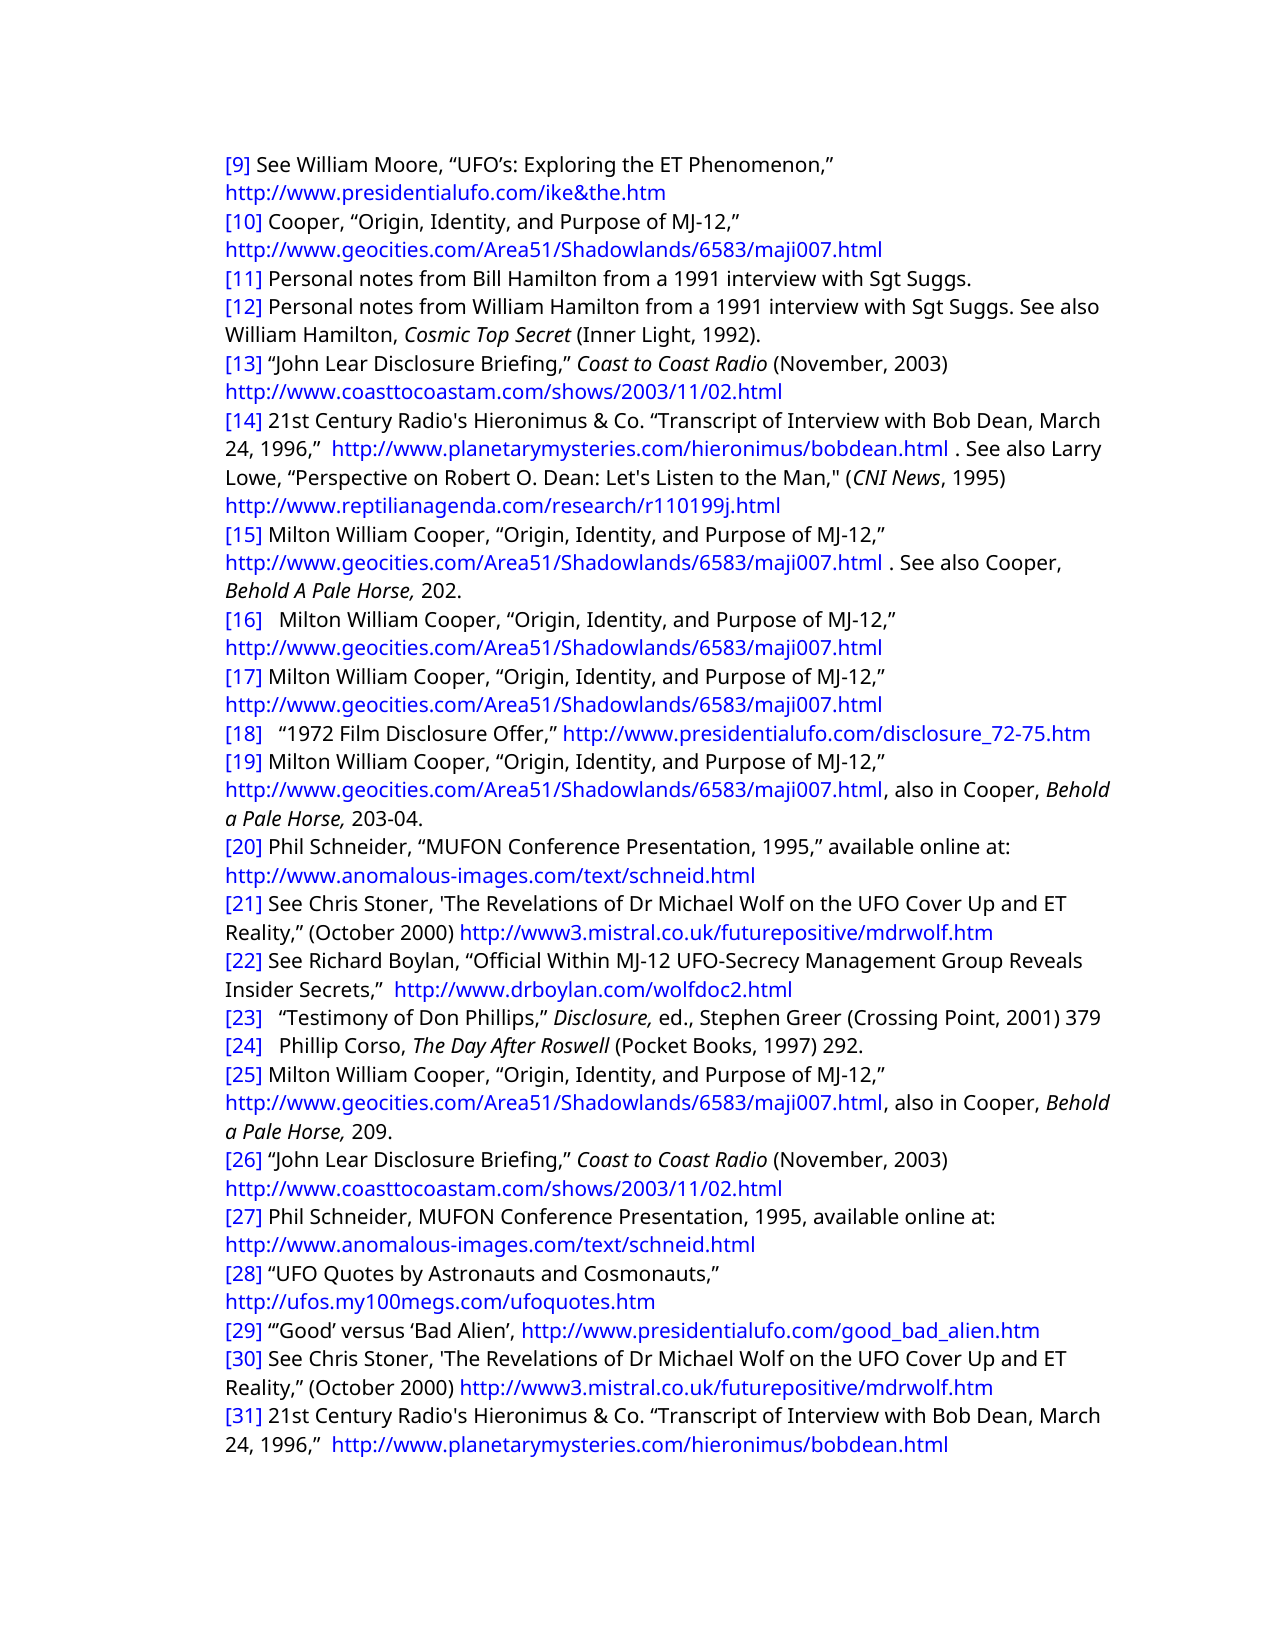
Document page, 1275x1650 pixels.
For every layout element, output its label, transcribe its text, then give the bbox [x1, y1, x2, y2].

text [10] Cooper, “Origin, Identity, and Purpose of MJ-12,” http://www.geocities.com/Area51/Shadowlands/6583/maji007.html [225, 207, 1125, 264]
text [14] 21st Century Radio's Hieronimus & Co. “Transcript of Interview with Bob Dean, March 24, 1996,” http://www.planetarymysteries.com/hieronimus/bobdean.html . See also Larry Lowe, “Perspective on Robert O. Dean: Let's Listen to the Man," (CNI News, 1995) http://www.reptilianagenda.com/research/r110199j.html [225, 406, 1125, 520]
text [20] Phil Schneider, “MUFON Conference Presentation, 1995,” available online at: http://www.anomalous-images.com/text/schneid.html [225, 832, 1125, 889]
text [12] Personal notes from William Hamilton from a 1991 interview with Sgt Suggs. See also William Hamilton, Cosmic Top Secret (Inner Light, 1992). [225, 292, 1125, 349]
text [27] Phil Schneider, MUFON Conference Presentation, 1995, available online at: http://www.anomalous-images.com/text/schneid.html [225, 1202, 1125, 1259]
text [15] Milton William Cooper, “Origin, Identity, and Purpose of MJ-12,” http://www.geocities.com/Area51/Shadowlands/6583/maji007.html . See also Cooper, Behold A Pale Horse, 202. [225, 520, 1125, 605]
text [13] “John Lear Disclosure Briefing,” Coast to Coast Radio (November, 2003) http://www.coasttocoastam.com/shows/2003/11/02.html [225, 349, 1125, 406]
text [31] 21st Century Radio's Hieronimus & Co. “Transcript of Interview with Bob Dean, March 24, 1996,” http://www.planetarymysteries.com/hieronimus/bobdean.html [225, 1401, 1125, 1458]
text [24] Phillip Corso, The Day After Roswell (Pocket Books, 1997) 292. [225, 1032, 1125, 1060]
text [22] See Richard Boylan, “Official Within MJ-12 UFO-Secrecy Management Group Reveals Insider Secrets,” http://www.drboylan.com/wolfdoc2.html [225, 946, 1125, 1003]
text [28] “UFO Quotes by Astronauts and Cosmonauts,” http://ufos.my100megs.com/ufoquotes.htm [225, 1259, 1125, 1316]
text [9] See William Moore, “UFO’s: Exploring the ET Phenomenon,” http://www.presidentialufo.com/ike&the.htm [225, 150, 1125, 207]
text [16] Milton William Cooper, “Origin, Identity, and Purpose of MJ-12,” http://www.geocities.com/Area51/Shadowlands/6583/maji007.html [225, 605, 1125, 662]
text [17] Milton William Cooper, “Origin, Identity, and Purpose of MJ-12,” http://www.geocities.com/Area51/Shadowlands/6583/maji007.html [225, 662, 1125, 719]
text [11] Personal notes from Bill Hamilton from a 1991 interview with Sgt Suggs. [225, 264, 1125, 292]
text [29] “’Good’ versus ‘Bad Alien’, http://www.presidentialufo.com/good_bad_alien.htm [225, 1316, 1125, 1344]
text [21] See Chris Stoner, 'The Revelations of Dr Michael Wolf on the UFO Cover Up and ET Reality,” (October 2000) http://www3.mistral.co.uk/futurepositive/mdrwolf.htm [225, 889, 1125, 946]
text [23] “Testimony of Don Phillips,” Disclosure, ed., Stephen Greer (Crossing Point, 2001) 379 [225, 1003, 1125, 1032]
text [26] “John Lear Disclosure Briefing,” Coast to Coast Radio (November, 2003) http://www.coasttocoastam.com/shows/2003/11/02.html [225, 1145, 1125, 1202]
text [25] Milton William Cooper, “Origin, Identity, and Purpose of MJ-12,” http://www.geocities.com/Area51/Shadowlands/6583/maji007.html, also in Cooper, Behold a Pale Horse, 209. [225, 1060, 1125, 1145]
text [18] “1972 Film Disclosure Offer,” http://www.presidentialufo.com/disclosure_72-75.htm [225, 719, 1125, 747]
text [30] See Chris Stoner, 'The Revelations of Dr Michael Wolf on the UFO Cover Up and ET Reality,” (October 2000) http://www3.mistral.co.uk/futurepositive/mdrwolf.htm [225, 1344, 1125, 1401]
text [19] Milton William Cooper, “Origin, Identity, and Purpose of MJ-12,” http://www.geocities.com/Area51/Shadowlands/6583/maji007.html, also in Cooper, Behold a Pale Horse, 203-04. [225, 747, 1125, 832]
